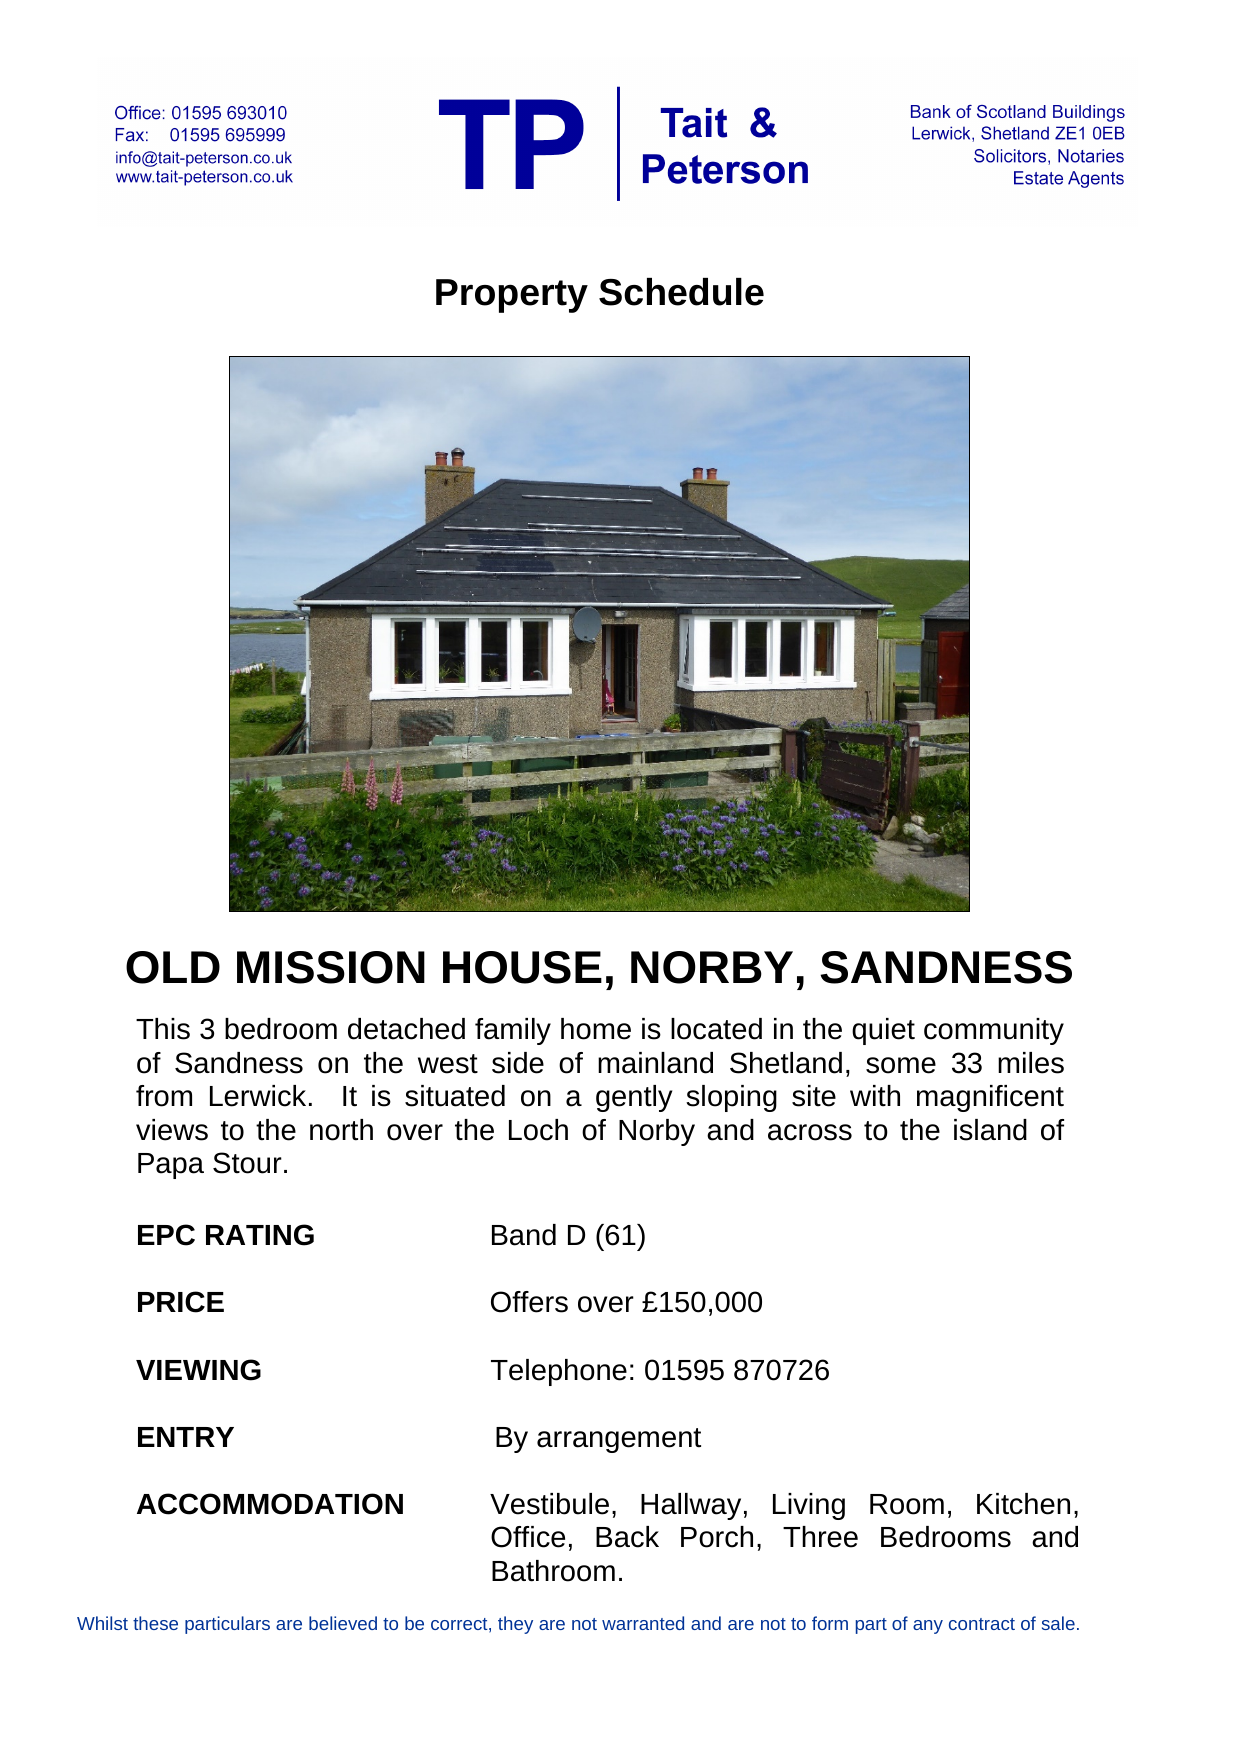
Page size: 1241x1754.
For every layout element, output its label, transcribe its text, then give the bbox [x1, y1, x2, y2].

text VIEWING Telephone: 01595 870726 [136, 1353, 1081, 1386]
text PRICE Offers over £150,000 [136, 1286, 1081, 1319]
text ENTRY By arrangement [136, 1420, 1081, 1453]
text ACCOMMODATION Vestibule, Hallway, Living Room, Kitchen, Office, Back Porch, Three Bedrooms and Bathroom. [136, 1487, 1081, 1587]
picture [97, 57, 1137, 227]
text EPC RATING Band D (61) [136, 1218, 1081, 1252]
picture [230, 357, 969, 911]
subtitle OLD MISSION HOUSE, NORBY, SANDNESS [77, 940, 1122, 993]
text This 3 bedroom detached family home is located in the quiet community of Sandness on the west side of mainland Shetland, some 33 miles from Lerwick. It is situated on a gently sloping site with magnificent views to the north over the Loch of Norby and across to the island of Papa Stour. [136, 1012, 1066, 1180]
